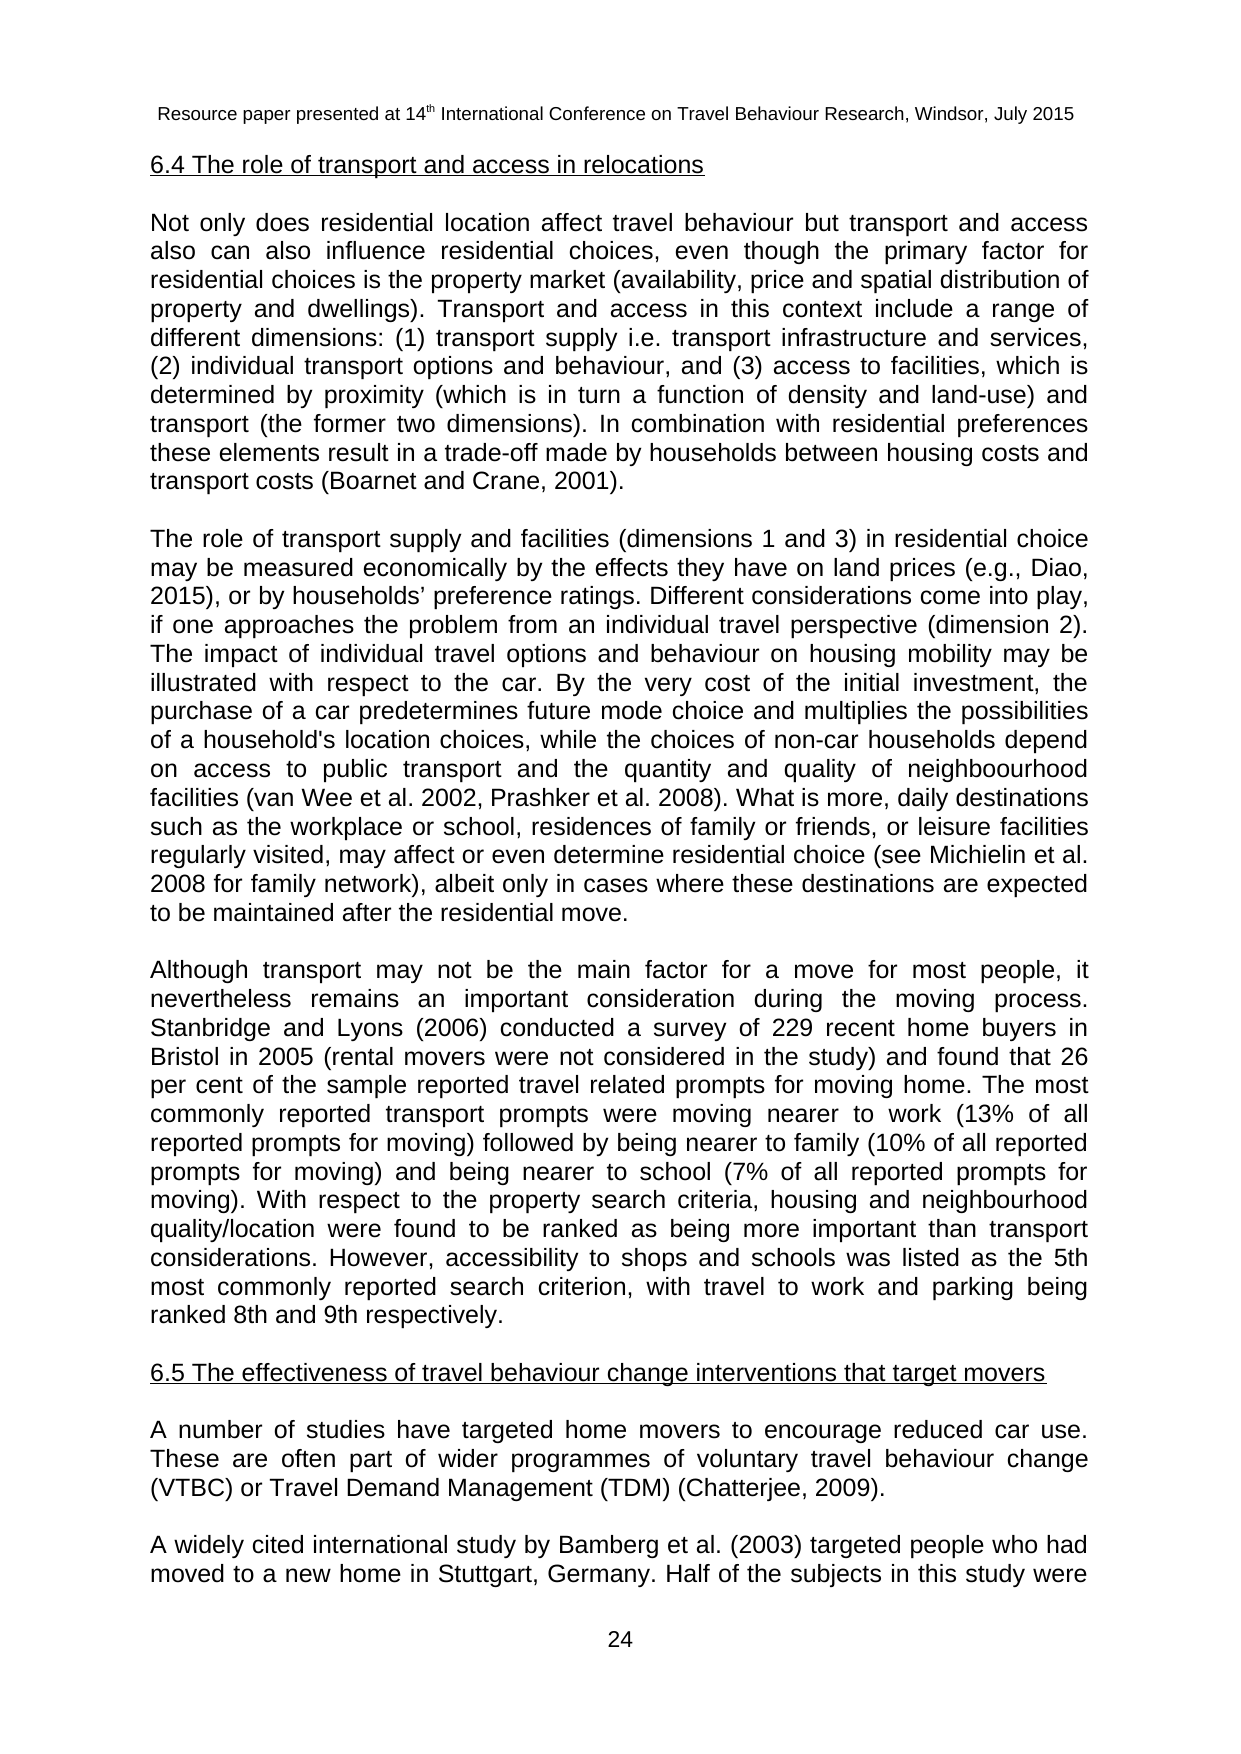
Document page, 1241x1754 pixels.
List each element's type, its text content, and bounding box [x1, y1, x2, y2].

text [150, 1530, 1090, 1588]
text The role of transport supply and facilities (dimensions 1 and 3) in residential choice may be measured economically by the effects they have on land prices (e.g., Diao, 2015), or by households’ preference ratings. Different considerations come into play, if one approaches the problem from an individual travel perspective (dimension 2). The impact of individual travel options and behaviour on housing mobility may be illustrated with respect to the car. By the very cost of the initial investment, the purchase of a car predetermines future mode choice and multiplies the possibilities of a household's location choices, while the choices of non-car households depend on access to public transport and the quantity and quality of neighboourhood facilities (van Wee et al. 2002, Prashker et al. 2008). What is more, daily destinations such as the workplace or school, residences of family or friends, or leisure facilities regularly visited, may affect or even determine residential choice (see Michielin et al. 2008 for family network), albeit only in cases where these destinations are expected to be maintained after the residential move. [150, 524, 1090, 927]
text A number of studies have targeted home movers to encourage reduced car use. These are often part of wider programmes of voluntary travel behaviour change (VTBC) or Travel Demand Management (TDM) (Chatterjee, 2009). [150, 1415, 1090, 1502]
text 6.5 The effectiveness of travel behaviour change interventions that target movers [150, 1358, 1090, 1387]
text Not only does residential location affect travel behaviour but transport and access also can also influence residential choices, even though the primary factor for residential choices is the property market (availability, price and spatial distribution of property and dwellings). Transport and access in this context include a range of different dimensions: (1) transport supply i.e. transport infrastructure and services, (2) individual transport options and behaviour, and (3) access to facilities, which is determined by proximity (which is in turn a function of density and land-use) and transport (the former two dimensions). In combination with residential preferences these elements result in a trade-off made by households between housing costs and transport costs (Boarnet and Crane, 2001). [150, 207, 1090, 495]
text 6.4 The role of transport and access in relocations [150, 150, 1090, 179]
text Although transport may not be the main factor for a move for most people, it nevertheless remains an important consideration during the moving process. Stanbridge and Lyons (2006) conducted a survey of 229 recent home buyers in Bristol in 2005 (rental movers were not considered in the study) and found that 26 per cent of the sample reported travel related prompts for moving home. The most commonly reported transport prompts were moving nearer to work (13% of all reported prompts for moving) followed by being nearer to family (10% of all reported prompts for moving) and being nearer to school (7% of all reported prompts for moving). With respect to the property search criteria, housing and neighbourhood quality/location were found to be ranked as being more important than transport considerations. However, accessibility to shops and schools was listed as the 5th most commonly reported search criterion, with travel to work and parking being ranked 8th and 9th respectively. [150, 955, 1090, 1329]
